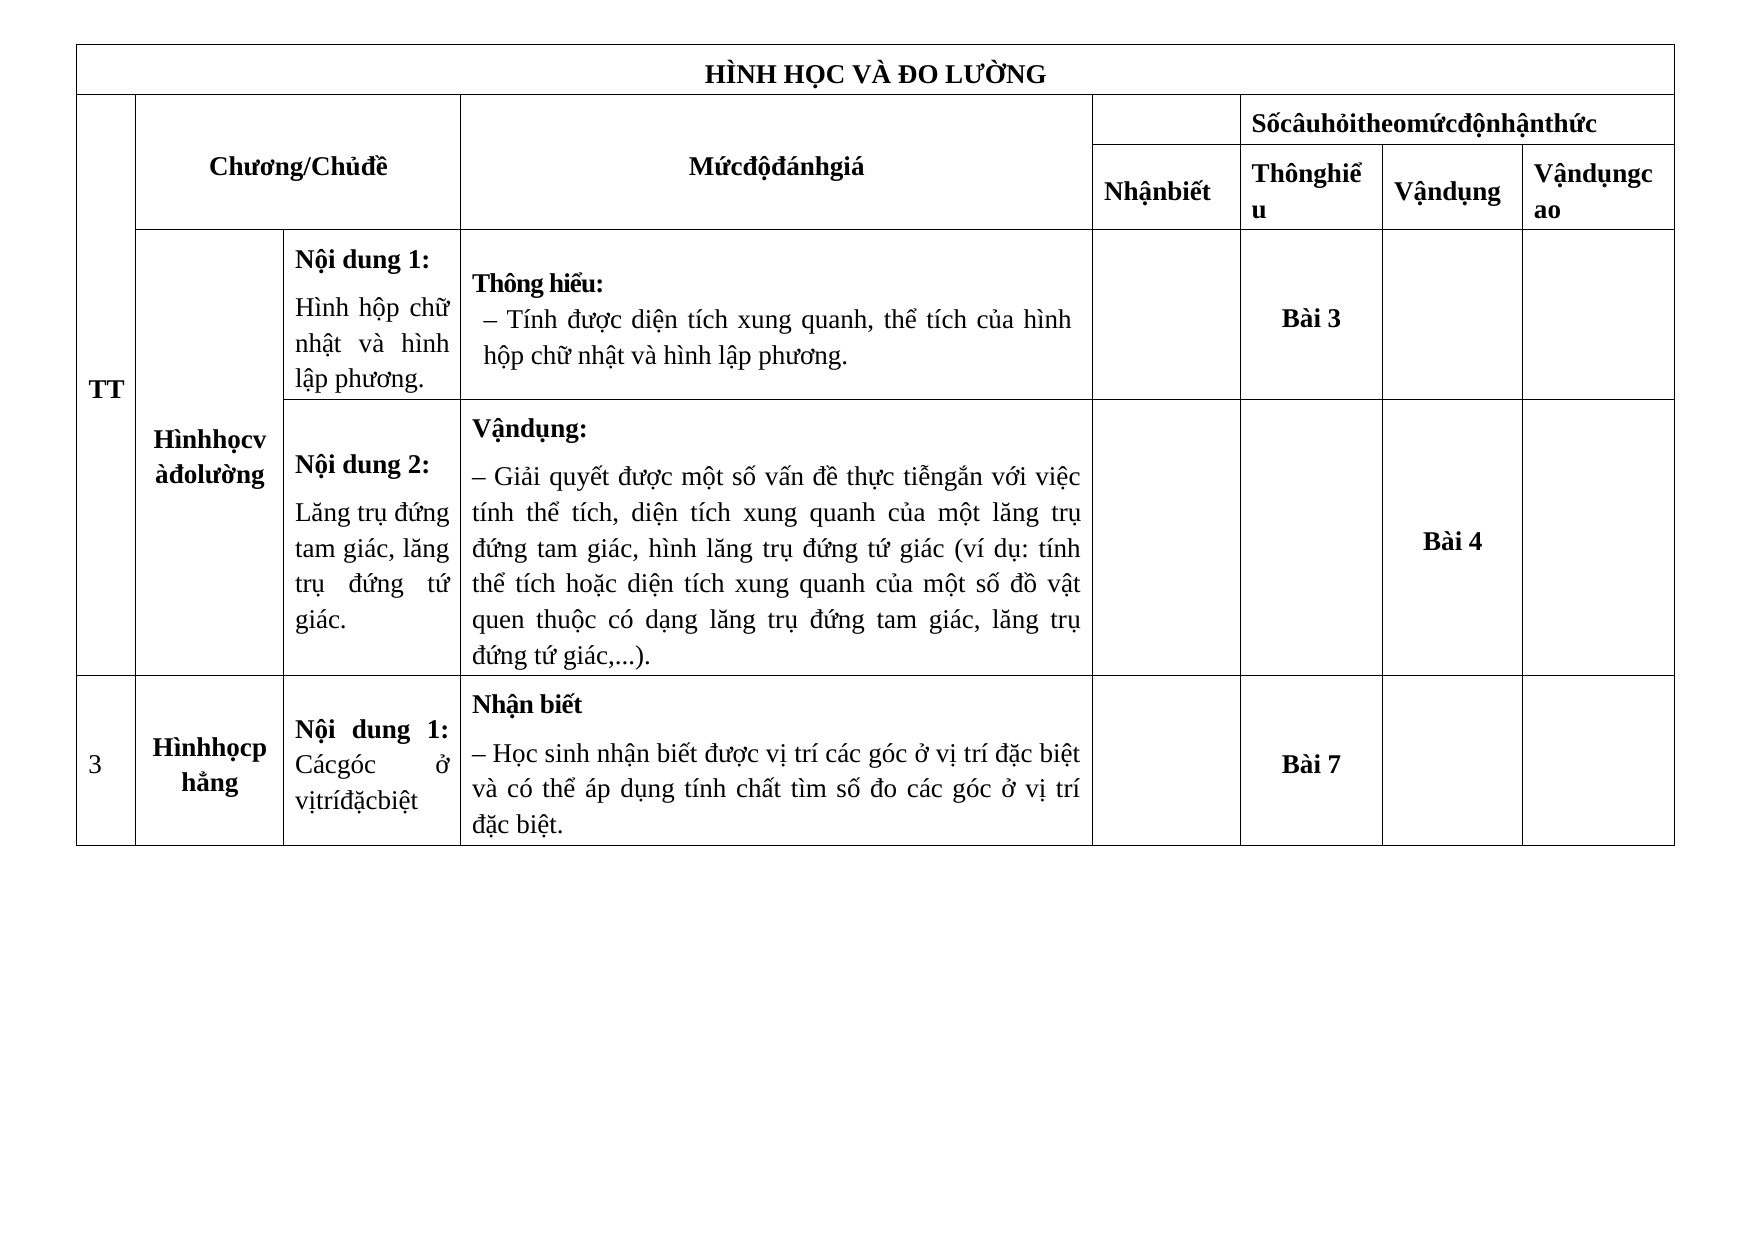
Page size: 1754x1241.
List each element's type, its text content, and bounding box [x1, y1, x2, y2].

table_cell [1093, 230, 1240, 398]
table_cell Chương/Chủđề [136, 95, 460, 229]
table_cell HÌNH HỌC VÀ ĐO LƯỜNG [77, 45, 1674, 94]
table_cell Nội dung 1: Cácgóc ở vịtríđặcbiệt [284, 676, 460, 844]
table_cell Thônghiểu [1241, 145, 1382, 229]
table_cell Vậndụng: – Giải quyết được một số vấn đề thực tiễngắn với việc tính thể tích, diện tích xung quanh của một lăng trụ đứng tam giác, hình lăng trụ đứng tứ giác (ví dụ: tính thể tích hoặc diện tích xung quanh của một số đồ vật quen thuộc có dạng lăng trụ đứng tam giác, lăng trụ đứng tứ giác,...). [461, 400, 1092, 675]
table_cell [1383, 230, 1522, 398]
table_cell Nội dung 1: Hình hộp chữ nhật và hình lập phương. [284, 230, 460, 398]
table_cell Mứcđộđánhgiá [461, 95, 1092, 229]
table_cell Bài 7 [1241, 676, 1382, 844]
table_cell TT [77, 95, 135, 675]
table_cell [1523, 400, 1674, 675]
table_cell Vậndụng [1383, 145, 1522, 229]
table_cell Nội dung 2: Lăng trụ đứng tam giác, lăng trụ đứng tứ giác. [284, 400, 460, 675]
table_cell [1383, 676, 1522, 844]
table_cell [1523, 230, 1674, 398]
table_cell [1241, 400, 1382, 675]
table_cell Hìnhhọcphẳng [136, 676, 283, 844]
table_cell Bài 4 [1383, 400, 1522, 675]
table_cell Hìnhhọcvàđolường [136, 230, 283, 675]
table_cell Nhận biết – Học sinh nhận biết được vị trí các góc ở vị trí đặc biệt và có thể áp dụng tính chất tìm số đo các góc ở vị trí đặc biệt. [461, 676, 1092, 844]
table_cell [1093, 676, 1240, 844]
table_cell Bài 3 [1241, 230, 1382, 398]
table_cell [1523, 676, 1674, 844]
table_cell 3 [77, 676, 135, 844]
table_cell [1093, 400, 1240, 675]
table_cell Sốcâuhỏitheomứcđộnhậnthức [1241, 95, 1674, 144]
table_cell Vậndụngcao [1523, 145, 1674, 229]
table_cell Nhậnbiết [1093, 145, 1240, 229]
table_cell [1093, 95, 1240, 144]
table_cell Thông hiểu: – Tính được diện tích xung quanh, thể tích của hình hộp chữ nhật và hình lập phương. [461, 230, 1092, 398]
